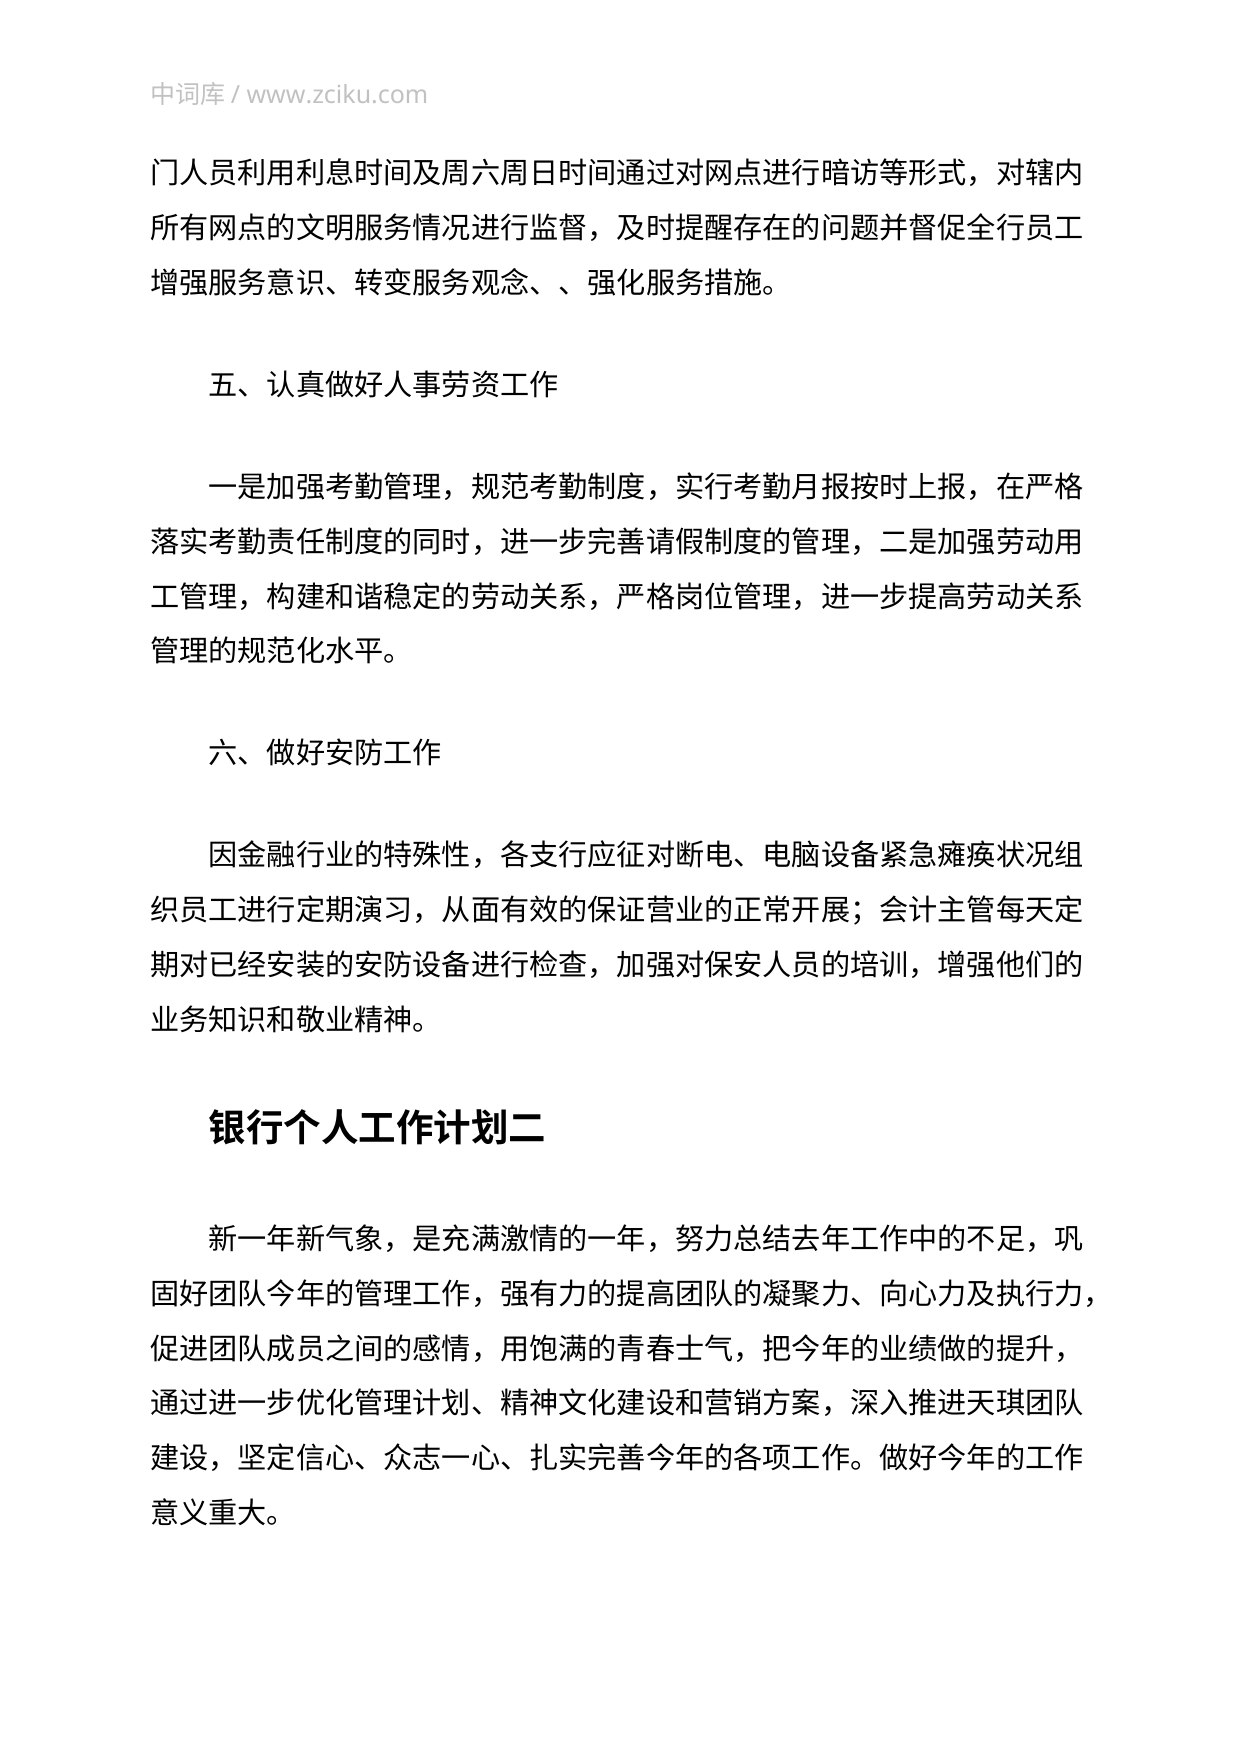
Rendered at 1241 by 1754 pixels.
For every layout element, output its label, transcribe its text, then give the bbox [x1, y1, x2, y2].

text 新一年新气象，是充满激情的一年，努力总结去年工作中的不足，巩固好团队今年的管理工作，强有力的提高团队的凝聚力、向心力及执行力，促进团队成员之间的感情，用饱满的青春士气，把今年的业绩做的提升，通过进一步优化管理计划、精神文化建设和营销方案，深入推进天琪团队建设，坚定信心、众志一心、扎实完善今年的各项工作。做好今年的工作意义重大。 [150, 1215, 1090, 1532]
text 一是加强考勤管理，规范考勤制度，实行考勤月报按时上报，在严格落实考勤责任制度的同时，进一步完善请假制度的管理，二是加强劳动用工管理，构建和谐稳定的劳动关系，严格岗位管理，进一步提高劳动关系管理的规范化水平。 [150, 463, 1090, 670]
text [150, 150, 1090, 302]
text 六、做好安防工作 [150, 730, 1090, 772]
text 银行个人工作计划二 [150, 1098, 1090, 1152]
text 因金融行业的特殊性，各支行应征对断电、电脑设备紧急瘫痪状况组织员工进行定期演习，从面有效的保证营业的正常开展；会计主管每天定期对已经安装的安防设备进行检查，加强对保安人员的培训，增强他们的业务知识和敬业精神。 [150, 832, 1090, 1038]
text 五、认真做好人事劳资工作 [150, 362, 1090, 404]
